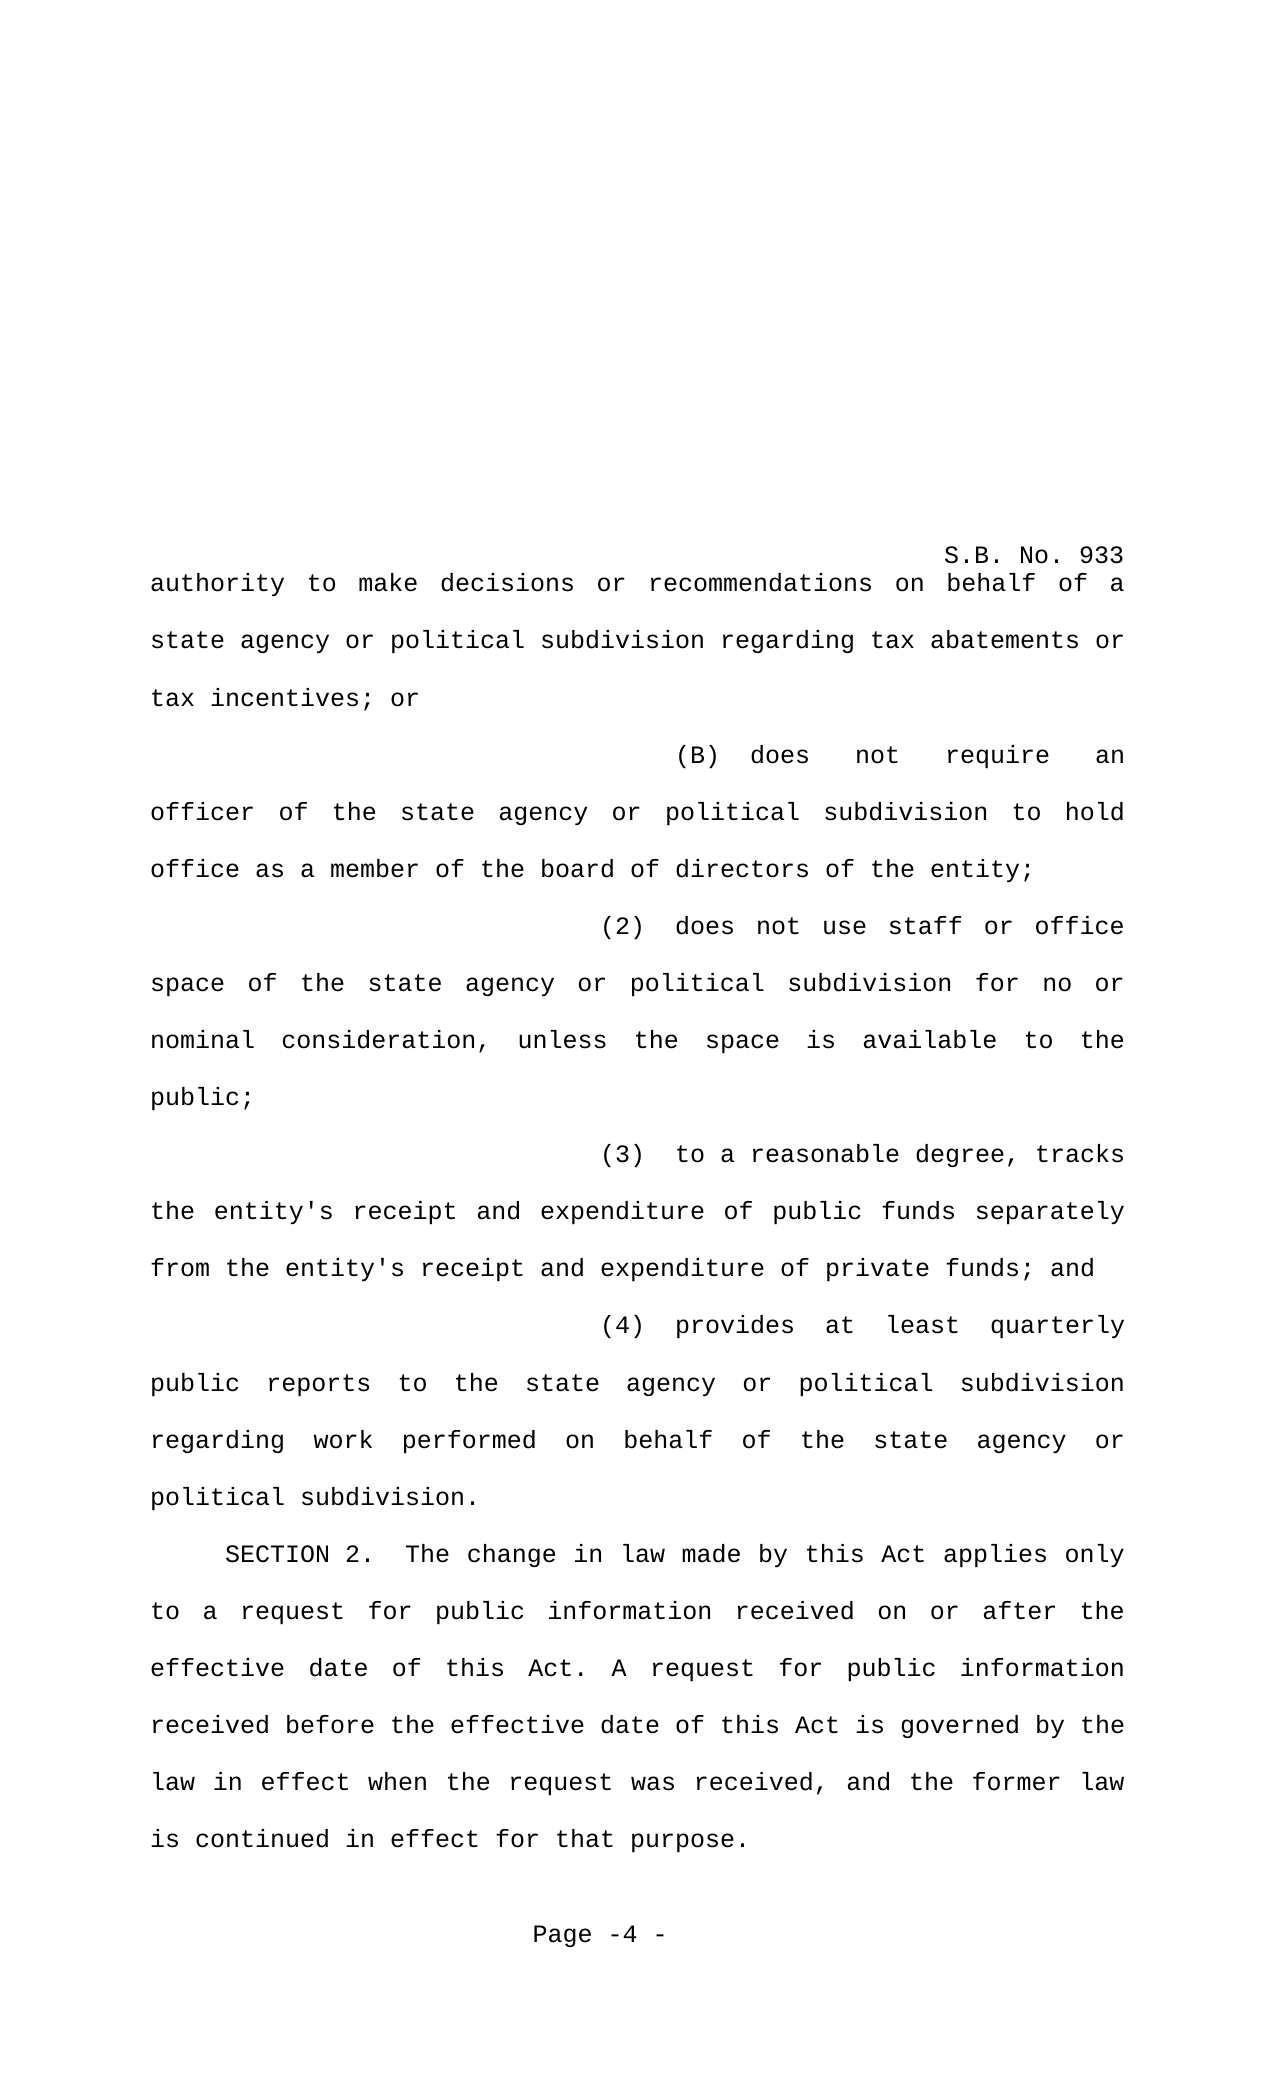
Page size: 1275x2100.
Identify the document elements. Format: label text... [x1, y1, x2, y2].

text SECTION 2. The change in law made by this Act applies only to a request for public information received on or after the effective date of this Act. A request for public information received before the effective date of this Act is governed by the law in effect when the request was received, and the former law is continued in effect for that purpose. [150, 1541, 1125, 1855]
text (B) does not require an officer of the state agency or political subdivision to hold office as a member of the board of directors of the entity; [150, 742, 1125, 885]
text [150, 571, 1125, 713]
text (4) provides at least quarterly public reports to the state agency or political subdivision regarding work performed on behalf of the state agency or political subdivision. [150, 1313, 1125, 1513]
text (2) does not use staff or office space of the state agency or political subdivision for no or nominal consideration, unless the space is available to the public; [150, 913, 1125, 1113]
text (3) to a reasonable degree, tracks the entity's receipt and expenditure of public funds separately from the entity's receipt and expenditure of private funds; and [150, 1142, 1125, 1284]
